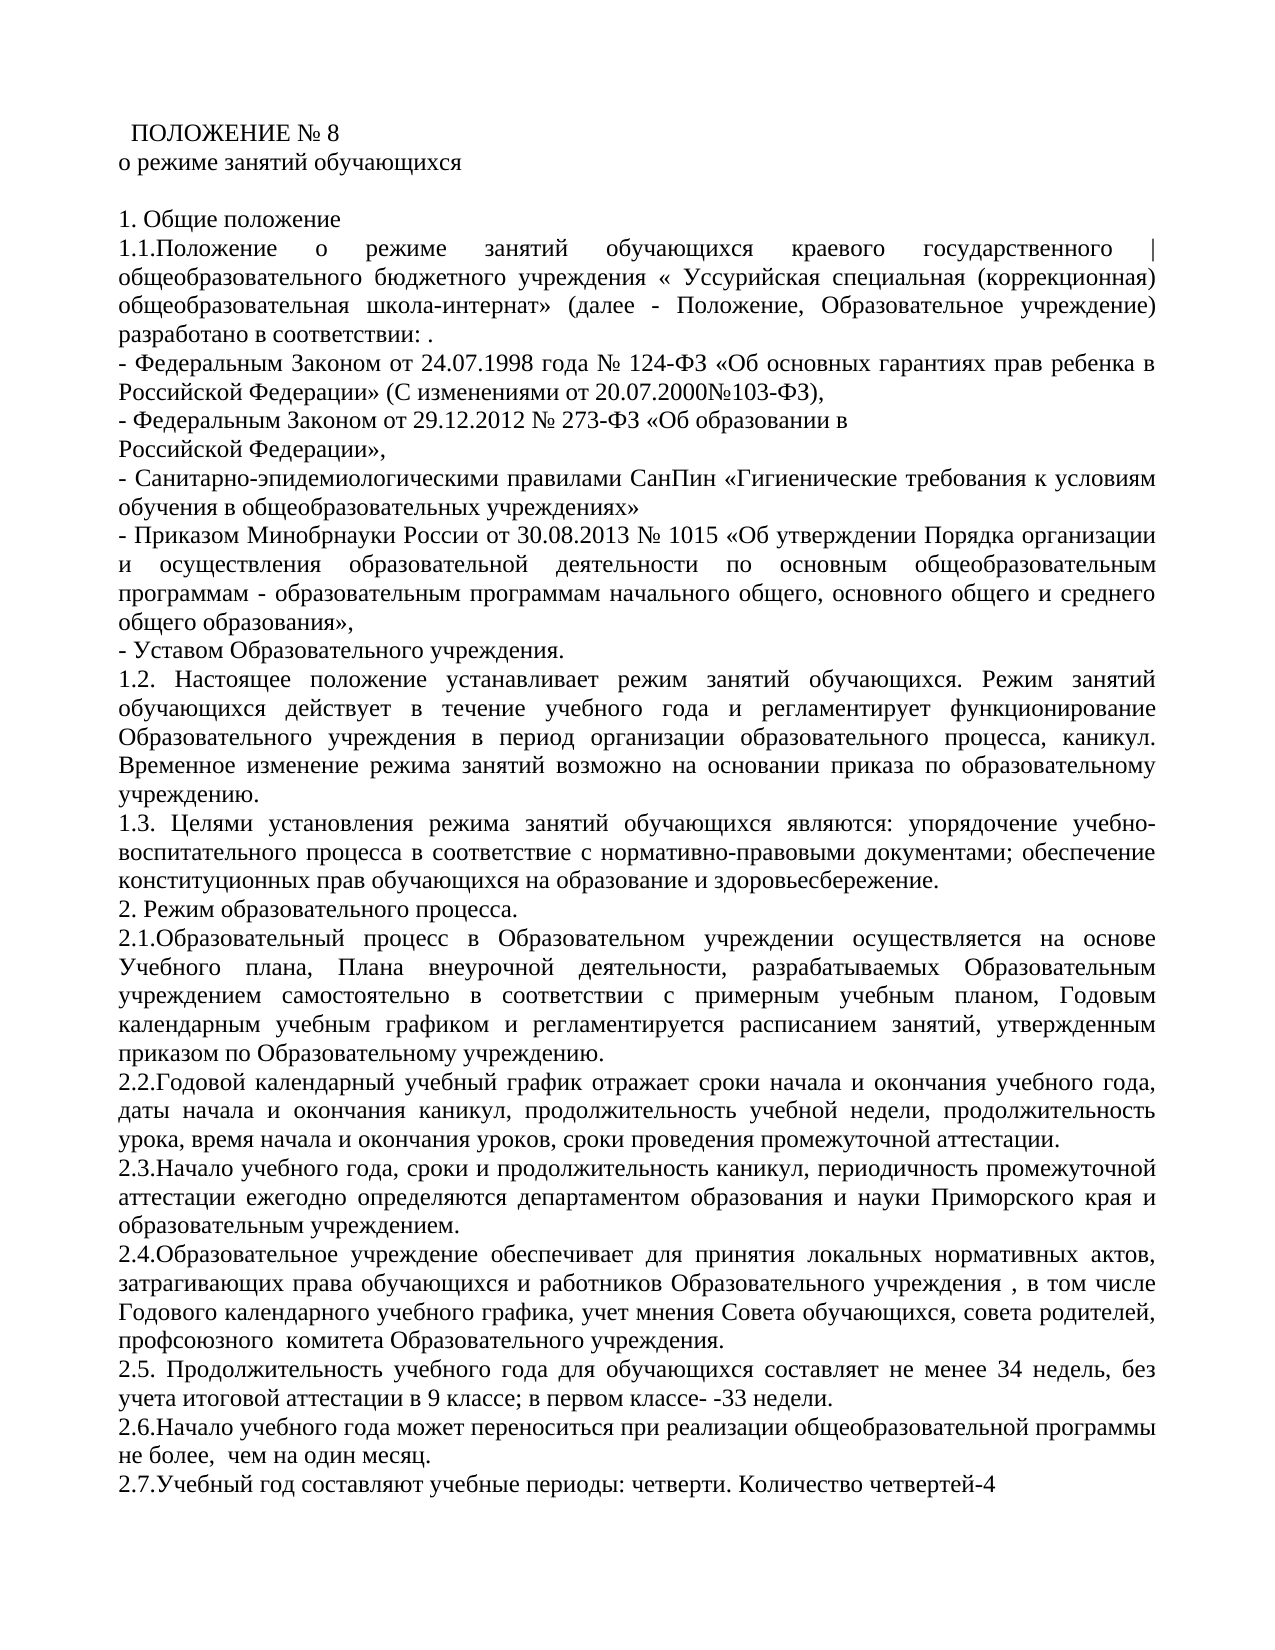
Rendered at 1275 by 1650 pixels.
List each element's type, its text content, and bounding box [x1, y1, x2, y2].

text Российской Федерации», [118, 434, 1157, 463]
text 1. Общие положение [118, 204, 1157, 233]
text - Санитарно-эпидемиологическими правилами СанПин «Гигиенические требования к условиям обучения в общеобразовательных учреждениях» [118, 463, 1157, 521]
text 2.6.Начало учебного года может переноситься при реализации общеобразовательной программы не более, чем на один месяц. [118, 1412, 1157, 1469]
text 1.1.Положение о режиме занятий обучающихся краевого государственного | общеобразовательного бюджетного учреждения « Уссурийская специальная (коррекционная) общеобразовательная школа-интернат» (далее - Положение, Образовательное учреждение) разработано в соответствии: . [118, 233, 1157, 348]
text 1.3. Целями установления режима занятий обучающихся являются: упорядочение учебно-воспитательного процесса в соответствие с нормативно-правовыми документами; обеспечение конституционных прав обучающихся на образование и здоровьесбережение. [118, 808, 1157, 894]
text 2.2.Годовой календарный учебный график отражает сроки начала и окончания учебного года, даты начала и окончания каникул, продолжительность учебной недели, продолжительность урока, время начала и окончания уроков, сроки проведения промежуточной аттестации. [118, 1067, 1157, 1153]
text - Федеральным Законом от 29.12.2012 № 273-ФЗ «Об образовании в [118, 406, 1157, 434]
text 2.4.Образовательное учреждение обеспечивает для принятия локальных нормативных актов, затрагивающих права обучающихся и работников Образовательного учреждения ‚ в том числе Годового календарного учебного графика, учет мнения Совета обучающихся, совета родителей, профсоюзного комитета Образовательного учреждения. [118, 1239, 1157, 1354]
text ПОЛОЖЕНИЕ № 8 [118, 118, 1157, 147]
text 1.2. Настоящее положение устанавливает режим занятий обучающихся. Режим занятий обучающихся действует в течение учебного года и регламентирует функционирование Образовательного учреждения в период организации образовательного процесса, каникул. Временное изменение режима занятий возможно на основании приказа по образовательному учреждению. [118, 664, 1157, 808]
text 2.1.Образовательный процесс в Образовательном учреждении осуществляется на основе Учебного плана, Плана внеурочной деятельности, разрабатываемых Образовательным учреждением самостоятельно в соответствии с примерным учебным планом, Годовым календарным учебным графиком и регламентируется расписанием занятий, утвержденным приказом по Образовательному учреждению. [118, 923, 1157, 1067]
text 2. Режим образовательного процесса. [118, 894, 1157, 923]
text 2.3.Начало учебного года, сроки и продолжительность каникул, периодичность промежуточной аттестации ежегодно определяются департаментом образования и науки Приморского края и образовательным учреждением. [118, 1153, 1157, 1239]
text - Приказом Минобрнауки России от 30.08.2013 № 1015 «Об утверждении Порядка организации и осуществления образовательной деятельности по основным общеобразовательным программам - образовательным программам начального общего, основного общего и среднего общего образования», [118, 521, 1157, 636]
text 2.7.Учебный год составляют учебные периоды: четверти. Количество четвертей-4 [118, 1469, 1157, 1498]
text о режиме занятий обучающихся [118, 147, 1157, 176]
text 2.5. Продолжительность учебного года для обучающихся составляет не менее 34 недель, без учета итоговой аттестации в 9 классе; в первом классе- -33 недели. [118, 1354, 1157, 1412]
text - Федеральным Законом от 24.07.1998 года № 124-ФЗ «Об основных гарантиях прав ребенка в Российской Федерации» (С изменениями от 20.07.2000№103-ФЗ), [118, 348, 1157, 406]
text - Уставом Образовательного учреждения. [118, 636, 1157, 664]
